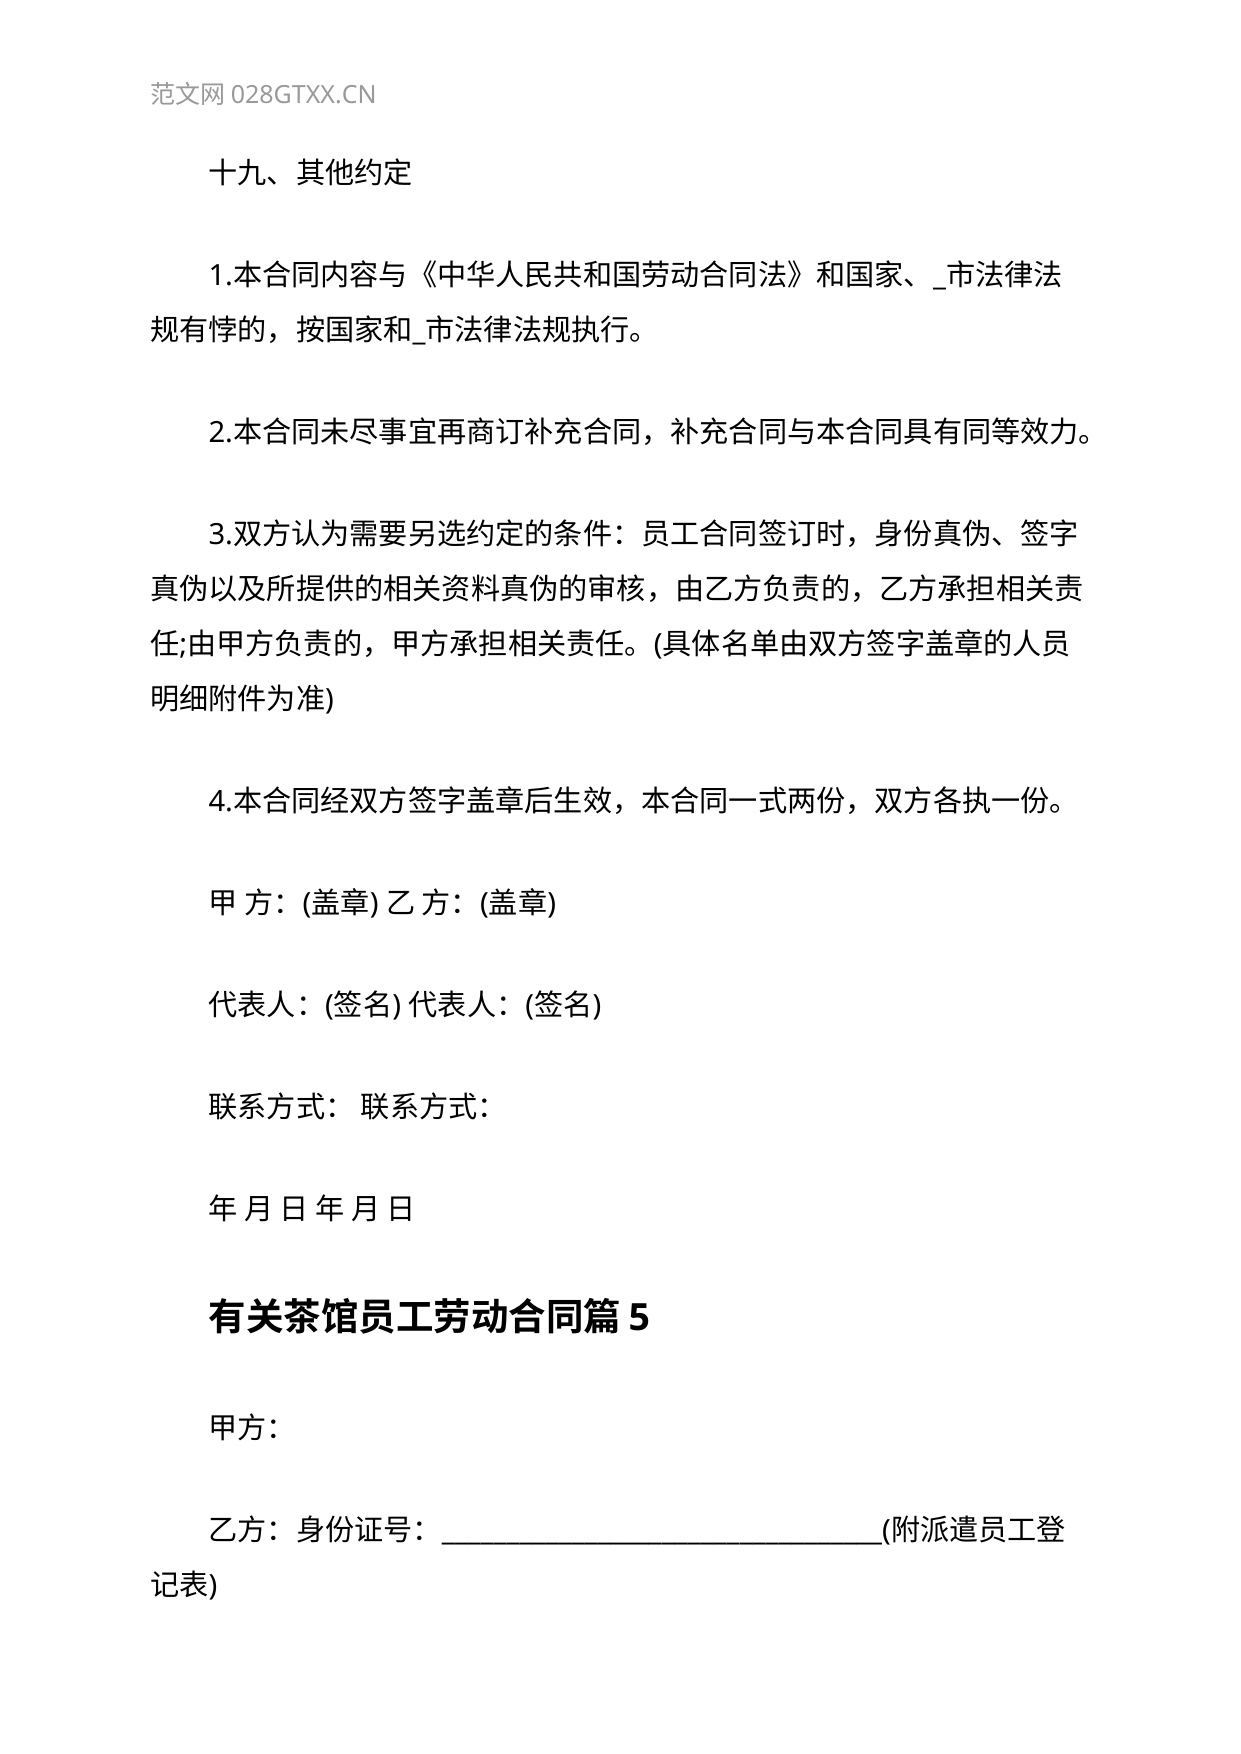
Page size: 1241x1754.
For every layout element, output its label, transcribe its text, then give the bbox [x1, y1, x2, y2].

text 乙方：身份证号：__________________________________(附派遣员工登记表) [150, 1506, 1090, 1604]
text 有关茶馆员工劳动合同篇5 [150, 1287, 1090, 1342]
text 代表人：(签名) 代表人：(签名) [150, 982, 1090, 1024]
text 4.本合同经双方签字盖章后生效，本合同一式两份，双方各执一份。 [150, 778, 1090, 820]
text 甲 方：(盖章) 乙 方：(盖章) [150, 879, 1090, 922]
text 甲方： [150, 1405, 1090, 1447]
text 联系方式： 联系方式： [150, 1083, 1090, 1126]
text 3.双方认为需要另选约定的条件：员工合同签订时，身份真伪、签字真伪以及所提供的相关资料真伪的审核，由乙方负责的，乙方承担相关责任;由甲方负责的，甲方承担相关责任。(具体名单由双方签字盖章的人员明细附件为准) [150, 511, 1090, 718]
text 1.本合同内容与《中华人民共和国劳动合同法》和国家、_市法律法规有悖的，按国家和_市法律法规执行。 [150, 252, 1090, 349]
text 十九、其他约定 [150, 150, 1090, 192]
text 2.本合同未尽事宜再商订补充合同，补充合同与本合同具有同等效力。 [150, 409, 1090, 451]
text 年 月 日 年 月 日 [150, 1185, 1090, 1228]
